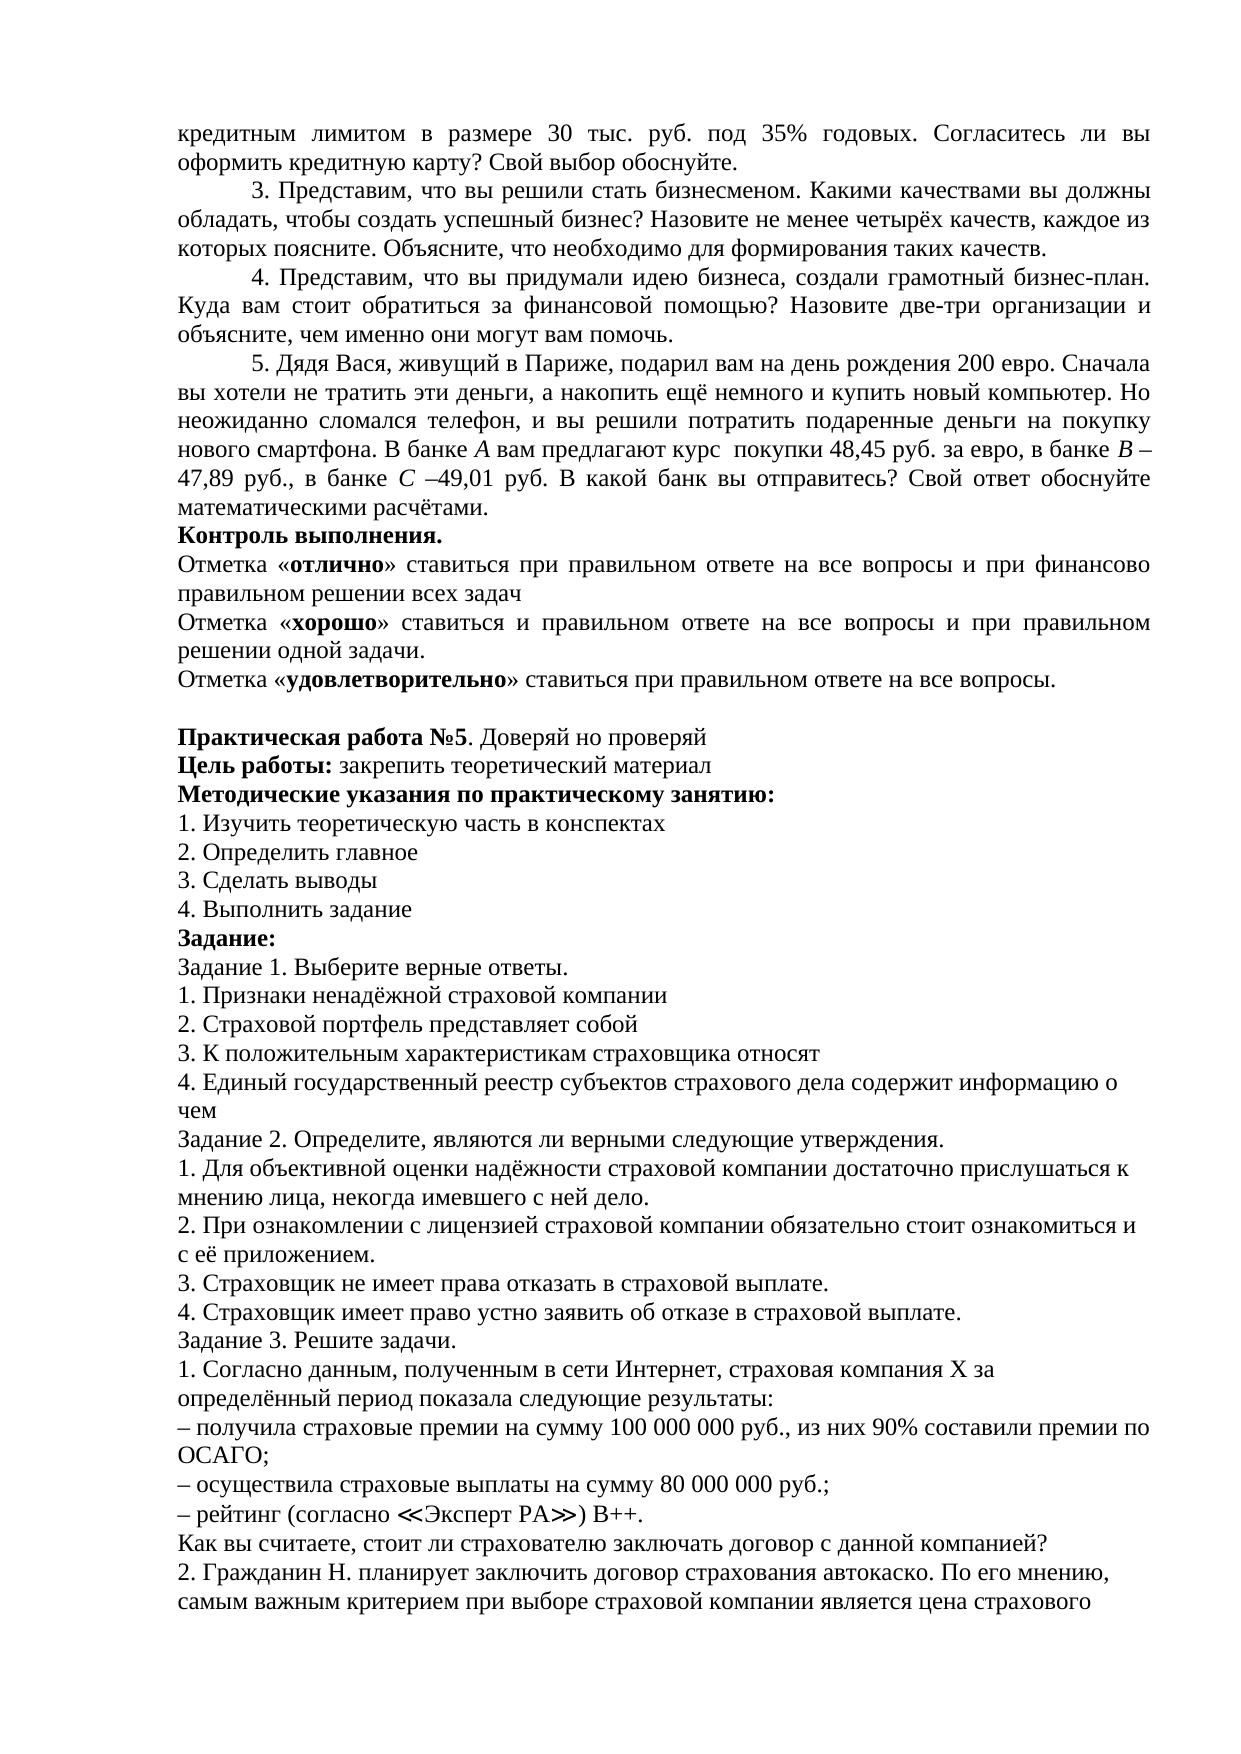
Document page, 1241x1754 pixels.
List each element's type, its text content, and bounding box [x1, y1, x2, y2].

text 1. Признаки ненадёжной страховой компании [177, 981, 1152, 1009]
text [177, 1557, 1152, 1614]
text Задание 1. Выберите верные ответы. [177, 952, 1152, 981]
text Как вы считаете, стоит ли страхователю заключать договор с данной компанией? [177, 1528, 1152, 1557]
text Задание 3. Решите задачи. [177, 1326, 1152, 1354]
text – рейтинг (согласно ≪Эксперт РА≫) В++. [177, 1498, 1152, 1528]
text 2. При ознакомлении с лицензией страховой компании обязательно стоит ознакомиться и с её приложением. [177, 1211, 1152, 1268]
text Задание: [177, 923, 1152, 952]
text Цель работы: закрепить теоретический материал [177, 751, 1152, 779]
text Отметка «удовлетворительно» ставиться при правильном ответе на все вопросы. [177, 664, 1152, 693]
text Методические указания по практическому занятию: [177, 779, 1152, 808]
text Задание 2. Определите, являются ли верными следующие утверждения. [177, 1124, 1152, 1153]
text 3. Представим, что вы решили стать бизнесменом. Какими качествами вы должны обладать, чтобы создать успешный бизнес? Назовите не менее четырёх качеств, каждое из которых поясните. Объясните, что необходимо для формирования таких качеств. [177, 176, 1152, 262]
text 3. Страховщик не имеет права отказать в страховой выплате. [177, 1268, 1152, 1297]
text 4. Выполнить задание [177, 894, 1152, 923]
text 2. Определить главное [177, 837, 1152, 866]
text Контроль выполнения. [177, 521, 1152, 549]
text Практическая работа №5. Доверяй но проверяй [177, 722, 1152, 751]
text 1. Согласно данным, полученным в сети Интернет, страховая компания Х за определённый период показала следующие результаты: [177, 1354, 1152, 1412]
text 4. Представим, что вы придумали идею бизнеса, создали грамотный бизнес-план. Куда вам стоит обратиться за финансовой помощью? Назовите две-три организации и объясните, чем именно они могут вам помочь. [177, 262, 1152, 348]
text 1. Изучить теоретическую часть в конспектах [177, 808, 1152, 837]
text 2. Страховой портфель представляет собой [177, 1009, 1152, 1038]
text Отметка «отлично» ставиться при правильном ответе на все вопросы и при финансово правильном решении всех задач [177, 549, 1152, 607]
text 4. Единый государственный реестр субъектов страхового дела содержит информацию о чем [177, 1067, 1152, 1124]
text 1. Для объективной оценки надёжности страховой компании достаточно прислушаться к мнению лица, некогда имевшего с ней дело. [177, 1153, 1152, 1211]
text – получила страховые премии на сумму 100 000 000 руб., из них 90% составили премии по ОСАГО; [177, 1412, 1152, 1469]
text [177, 118, 1152, 176]
text Отметка «хорошо» ставиться и правильном ответе на все вопросы и при правильном решении одной задачи. [177, 607, 1152, 664]
text – осуществила страховые выплаты на сумму 80 000 000 руб.; [177, 1469, 1152, 1498]
text 3. К положительным характеристикам страховщика относят [177, 1038, 1152, 1067]
text 5. Дядя Вася, живущий в Париже, подарил вам на день рождения 200 евро. Сначала вы хотели не тратить эти деньги, а накопить ещё немного и купить новый компьютер. Но неожиданно сломался телефон, и вы решили потратить подаренные деньги на покупку нового смартфона. В банке А вам предлагают курс покупки 48,45 руб. за евро, в банке В – 47,89 руб., в банке С –49,01 руб. В какой банк вы отправитесь? Свой ответ обоснуйте математическими расчётами. [177, 348, 1152, 521]
text 3. Сделать выводы [177, 866, 1152, 894]
text 4. Страховщик имеет право устно заявить об отказе в страховой выплате. [177, 1297, 1152, 1326]
